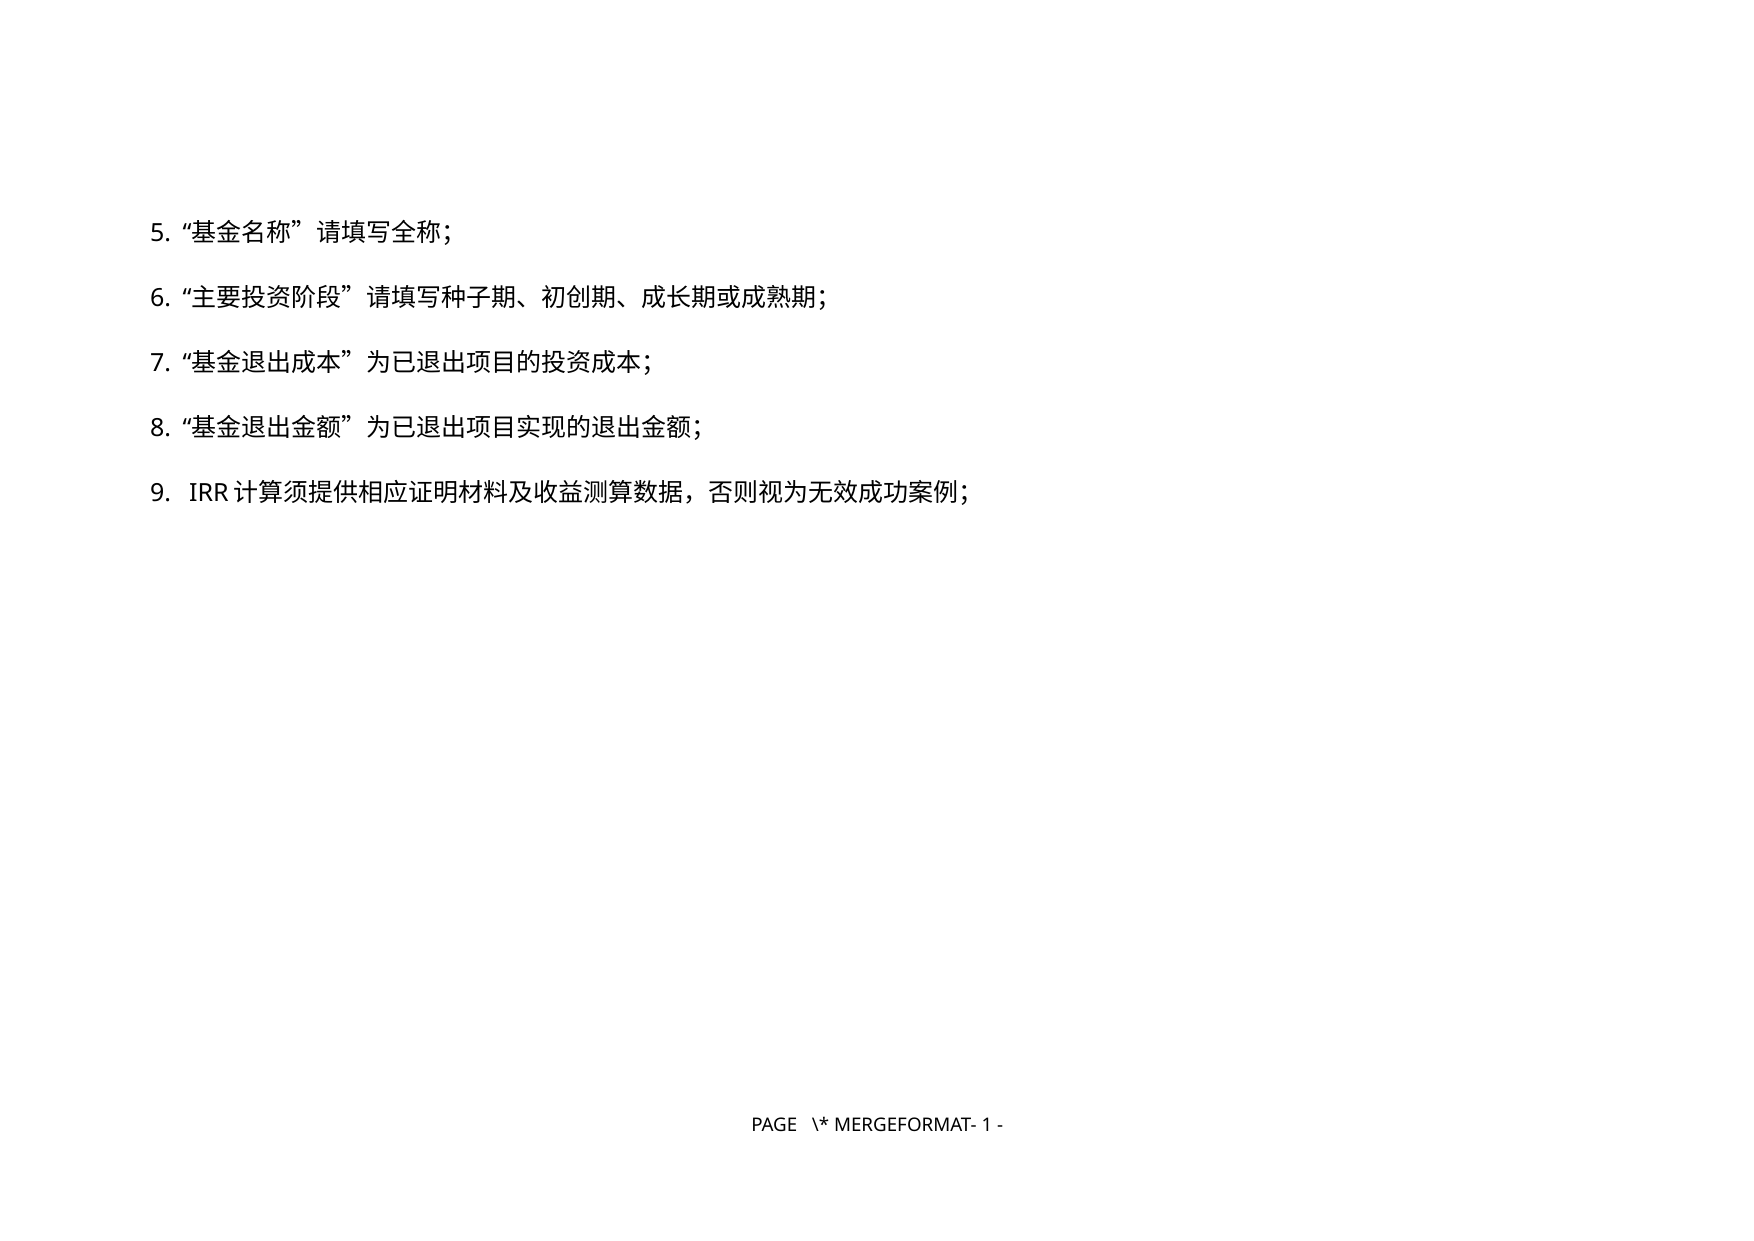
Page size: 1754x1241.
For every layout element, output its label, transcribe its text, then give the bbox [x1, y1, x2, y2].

list “基金退出金额”为已退出项目实现的退出金额； [150, 393, 1604, 458]
list “主要投资阶段”请填写种子期、初创期、成长期或成熟期； [150, 263, 1604, 328]
list IRR计算须提供相应证明材料及收益测算数据，否则视为无效成功案例； [150, 458, 1604, 523]
list “基金退出成本”为已退出项目的投资成本； [150, 328, 1604, 393]
list “基金名称”请填写全称； [150, 198, 1604, 263]
